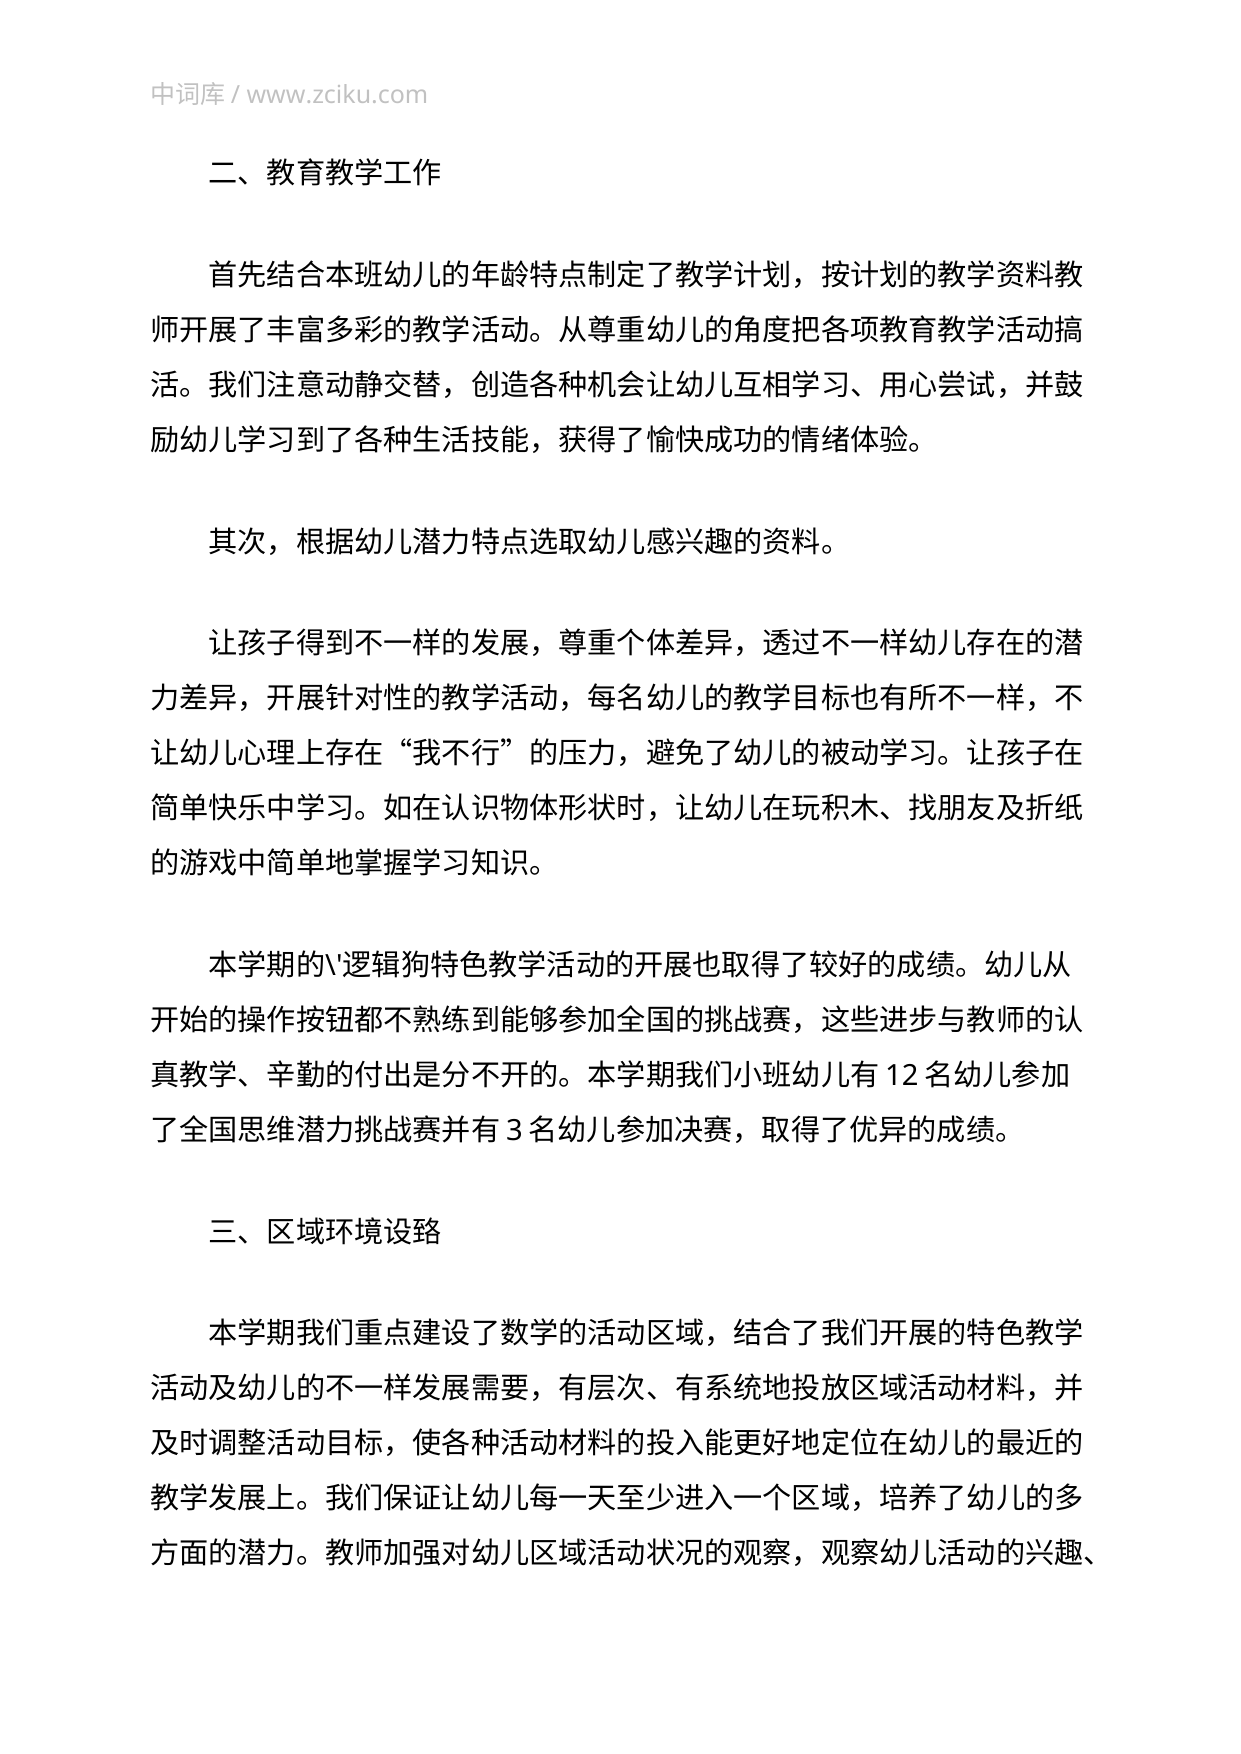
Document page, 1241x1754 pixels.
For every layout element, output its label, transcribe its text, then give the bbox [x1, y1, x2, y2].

text 二、教育教学工作 [150, 150, 1090, 192]
text 其次，根据幼儿潜力特点选取幼儿感兴趣的资料。 [150, 518, 1090, 561]
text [150, 1310, 1090, 1572]
text 三、区域环境设臵 [150, 1208, 1090, 1251]
text 首先结合本班幼儿的年龄特点制定了教学计划，按计划的教学资料教师开展了丰富多彩的教学活动。从尊重幼儿的角度把各项教育教学活动搞活。我们注意动静交替，创造各种机会让幼儿互相学习、用心尝试，并鼓励幼儿学习到了各种生活技能，获得了愉快成功的情绪体验。 [150, 252, 1090, 459]
text 本学期的\'逻辑狗特色教学活动的开展也取得了较好的成绩。幼儿从开始的操作按钮都不熟练到能够参加全国的挑战赛，这些进步与教师的认真教学、辛勤的付出是分不开的。本学期我们小班幼儿有12名幼儿参加了全国思维潜力挑战赛并有3名幼儿参加决赛，取得了优异的成绩。 [150, 941, 1090, 1149]
text 让孩子得到不一样的发展，尊重个体差异，透过不一样幼儿存在的潜力差异，开展针对性的教学活动，每名幼儿的教学目标也有所不一样，不让幼儿心理上存在“我不行”的压力，避免了幼儿的被动学习。让孩子在简单快乐中学习。如在认识物体形状时，让幼儿在玩积木、找朋友及折纸的游戏中简单地掌握学习知识。 [150, 620, 1090, 882]
